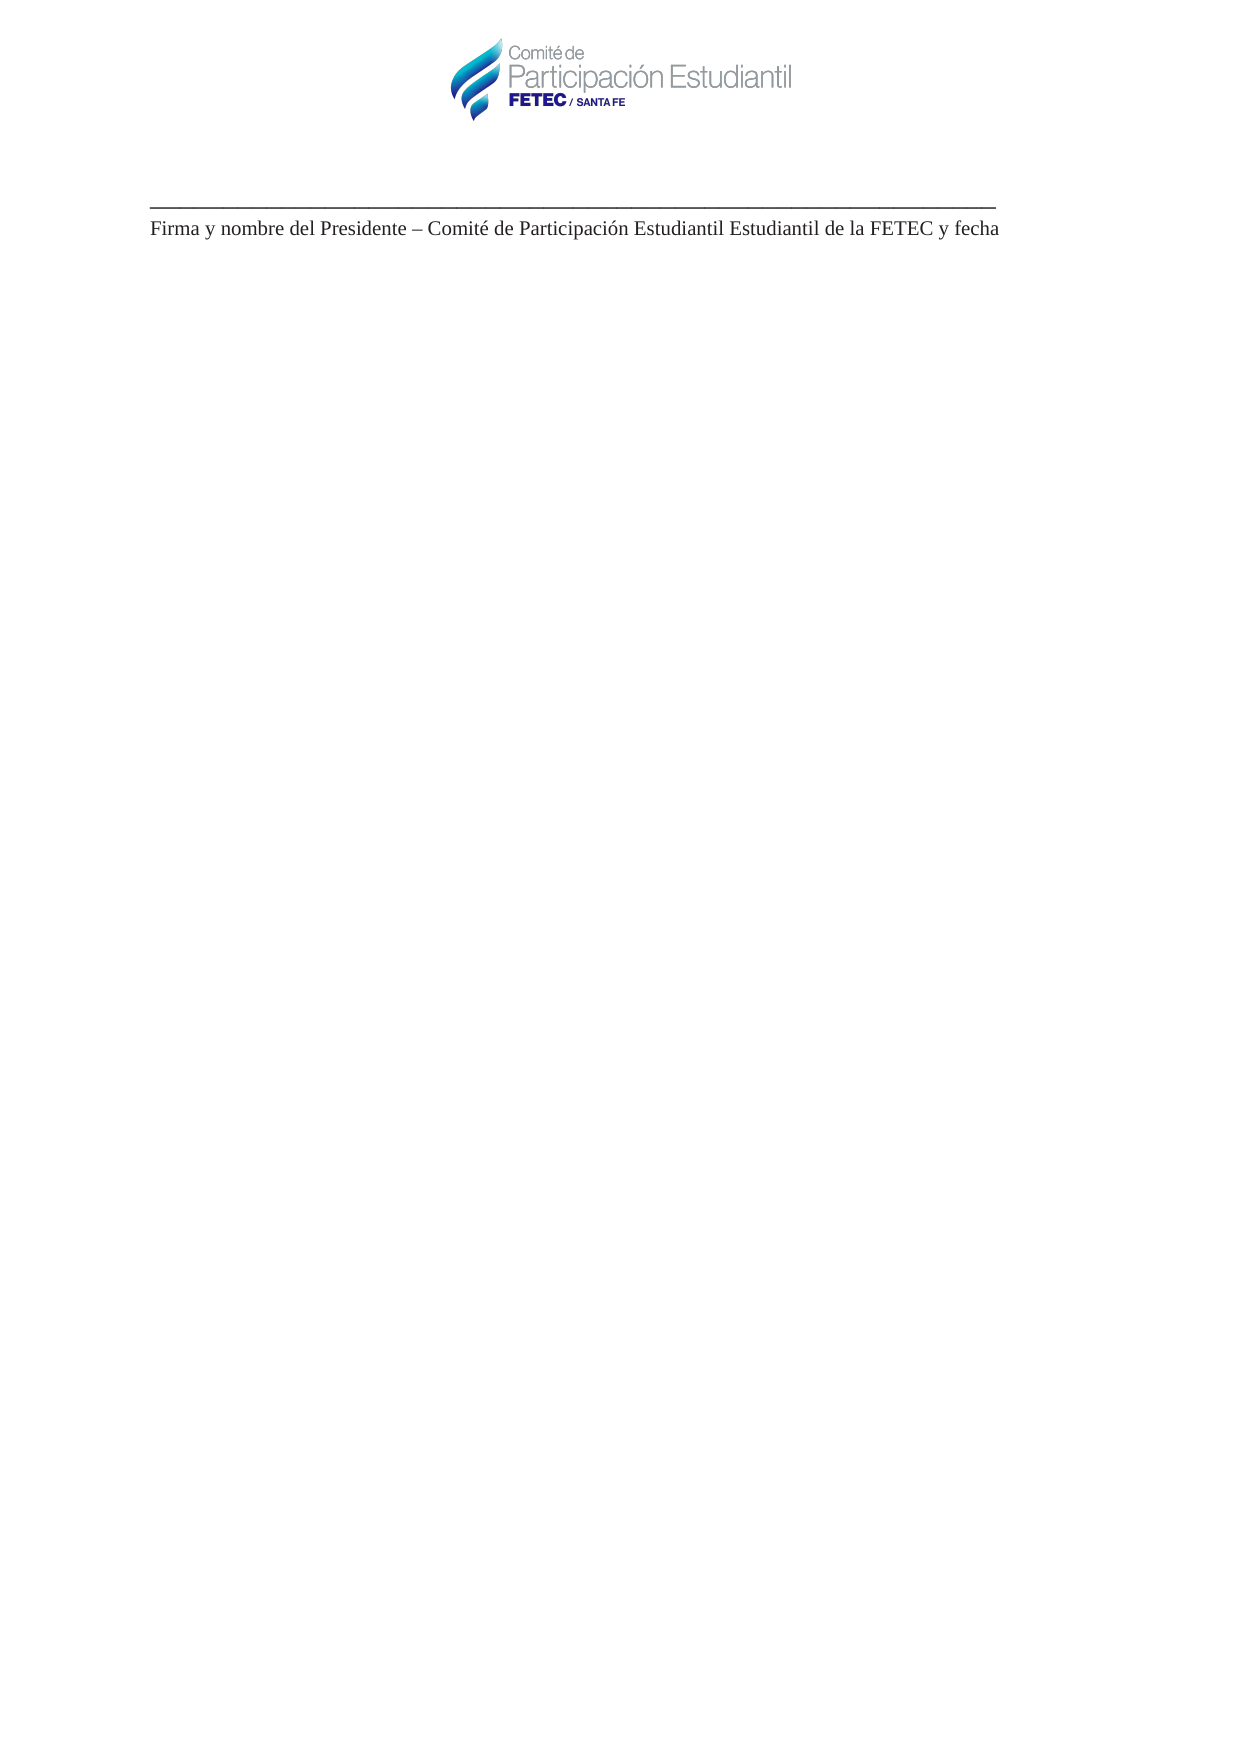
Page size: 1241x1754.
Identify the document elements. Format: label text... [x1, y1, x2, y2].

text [150, 178, 1094, 211]
text Firma y nombre del Presidente – Comité de Participación Estudiantil Estudiantil de la FETEC y fecha [150, 216, 1094, 240]
picture [443, 29, 798, 126]
